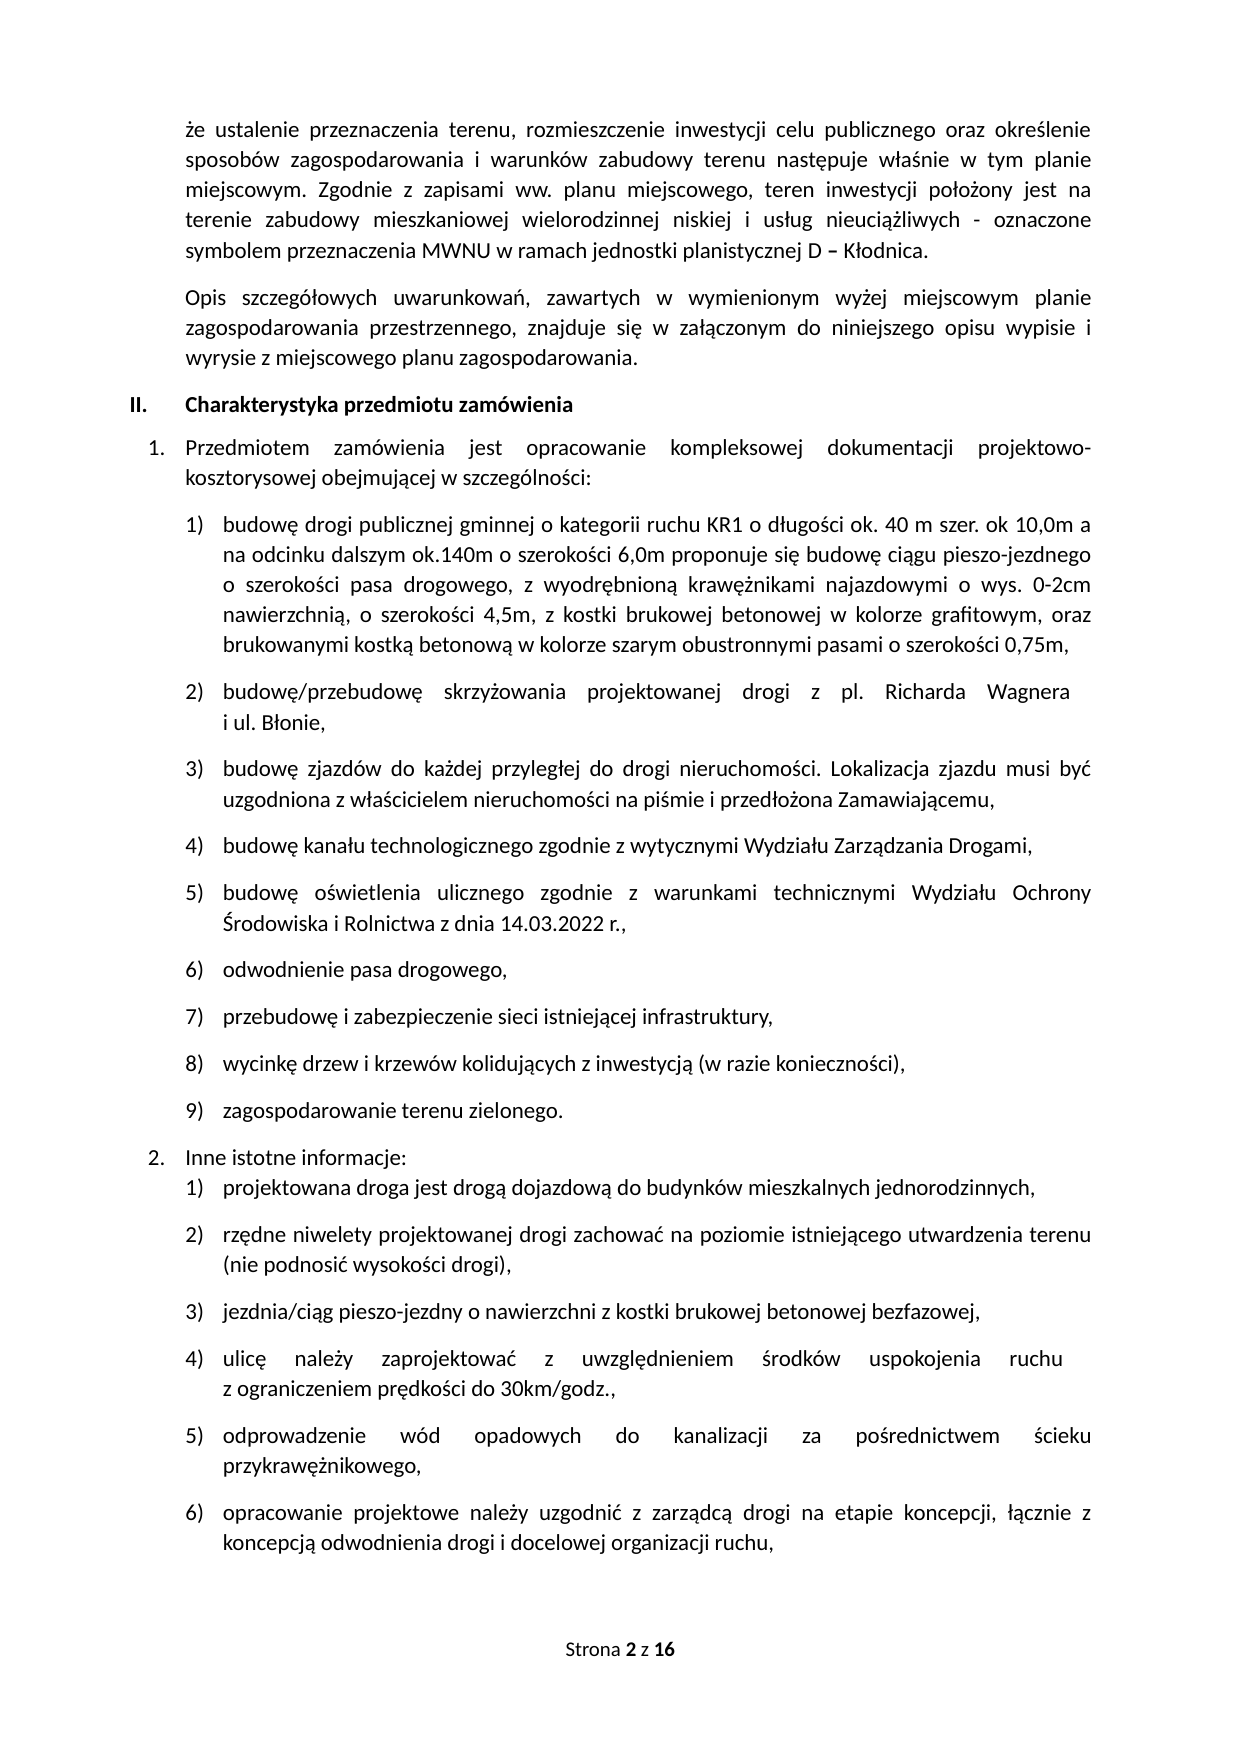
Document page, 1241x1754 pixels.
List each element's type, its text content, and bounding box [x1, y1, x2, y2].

list Przedmiotem zamówienia jest opracowanie kompleksowej dokumentacji projektowo-kosztorysowej obejmującej w szczególności: [148, 433, 1093, 491]
list budowę drogi publicznej gminnej o kategorii ruchu KR1 o długości ok. 40 m szer. ok 10,0m a na odcinku dalszym ok.140m o szerokości 6,0m proponuje się budowę ciągu pieszo-jezdnego o szerokości pasa drogowego, z wyodrębnioną krawężnikami najazdowymi o wys. 0-2cm nawierzchnią, o szerokości 4,5m, z kostki brukowej betonowej w kolorze grafitowym, oraz brukowanymi kostką betonową w kolorze szarym obustronnymi pasami o szerokości 0,75m, [185, 510, 1093, 659]
list przebudowę i zabezpieczenie sieci istniejącej infrastruktury, [185, 1002, 1093, 1031]
list budowę zjazdów do każdej przyległej do drogi nieruchomości. Lokalizacja zjazdu musi być uzgodniona z właścicielem nieruchomości na piśmie i przedłożona Zamawiającemu, [185, 754, 1093, 813]
text Opis szczegółowych uwarunkowań, zawartych w wymienionym wyżej miejscowym planie zagospodarowania przestrzennego, znajduje się w załączonym do niniejszego opisu wypisie i wyrysie z miejscowego planu zagospodarowania. [185, 283, 1093, 371]
list ulicę należy zaprojektować z uwzględnieniem środków uspokojenia ruchu z ograniczeniem prędkości do 30km/godz., [185, 1344, 1093, 1402]
list Charakterystyka przedmiotu zamówienia [148, 390, 1093, 418]
list rzędne niwelety projektowanej drogi zachować na poziomie istniejącego utwardzenia terenu (nie podnosić wysokości drogi), [185, 1220, 1093, 1278]
list budowę kanału technologicznego zgodnie z wytycznymi Wydziału Zarządzania Drogami, [185, 832, 1093, 860]
list budowę/przebudowę skrzyżowania projektowanej drogi z pl. Richarda Wagnera i ul. Błonie, [185, 677, 1093, 736]
list budowę oświetlenia ulicznego zgodnie z warunkami technicznymi Wydziału Ochrony Środowiska i Rolnictwa z dnia 14.03.2022 r., [185, 878, 1093, 937]
list odprowadzenie wód opadowych do kanalizacji za pośrednictwem ścieku przykrawężnikowego, [185, 1421, 1093, 1479]
list zagospodarowanie terenu zielonego. [185, 1096, 1093, 1124]
list Inne istotne informacje: [148, 1143, 1093, 1171]
list jezdnia/ciąg pieszo-jezdny o nawierzchni z kostki brukowej betonowej bezfazowej, [185, 1297, 1093, 1325]
list wycinkę drzew i krzewów kolidujących z inwestycją (w razie konieczności), [185, 1049, 1093, 1077]
list projektowana droga jest drogą dojazdową do budynków mieszkalnych jednorodzinnych, [185, 1173, 1093, 1201]
list opracowanie projektowe należy uzgodnić z zarządcą drogi na etapie koncepcji, łącznie z koncepcją odwodnienia drogi i docelowej organizacji ruchu, [185, 1498, 1093, 1557]
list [148, 115, 1093, 264]
list odwodnienie pasa drogowego, [185, 956, 1093, 984]
